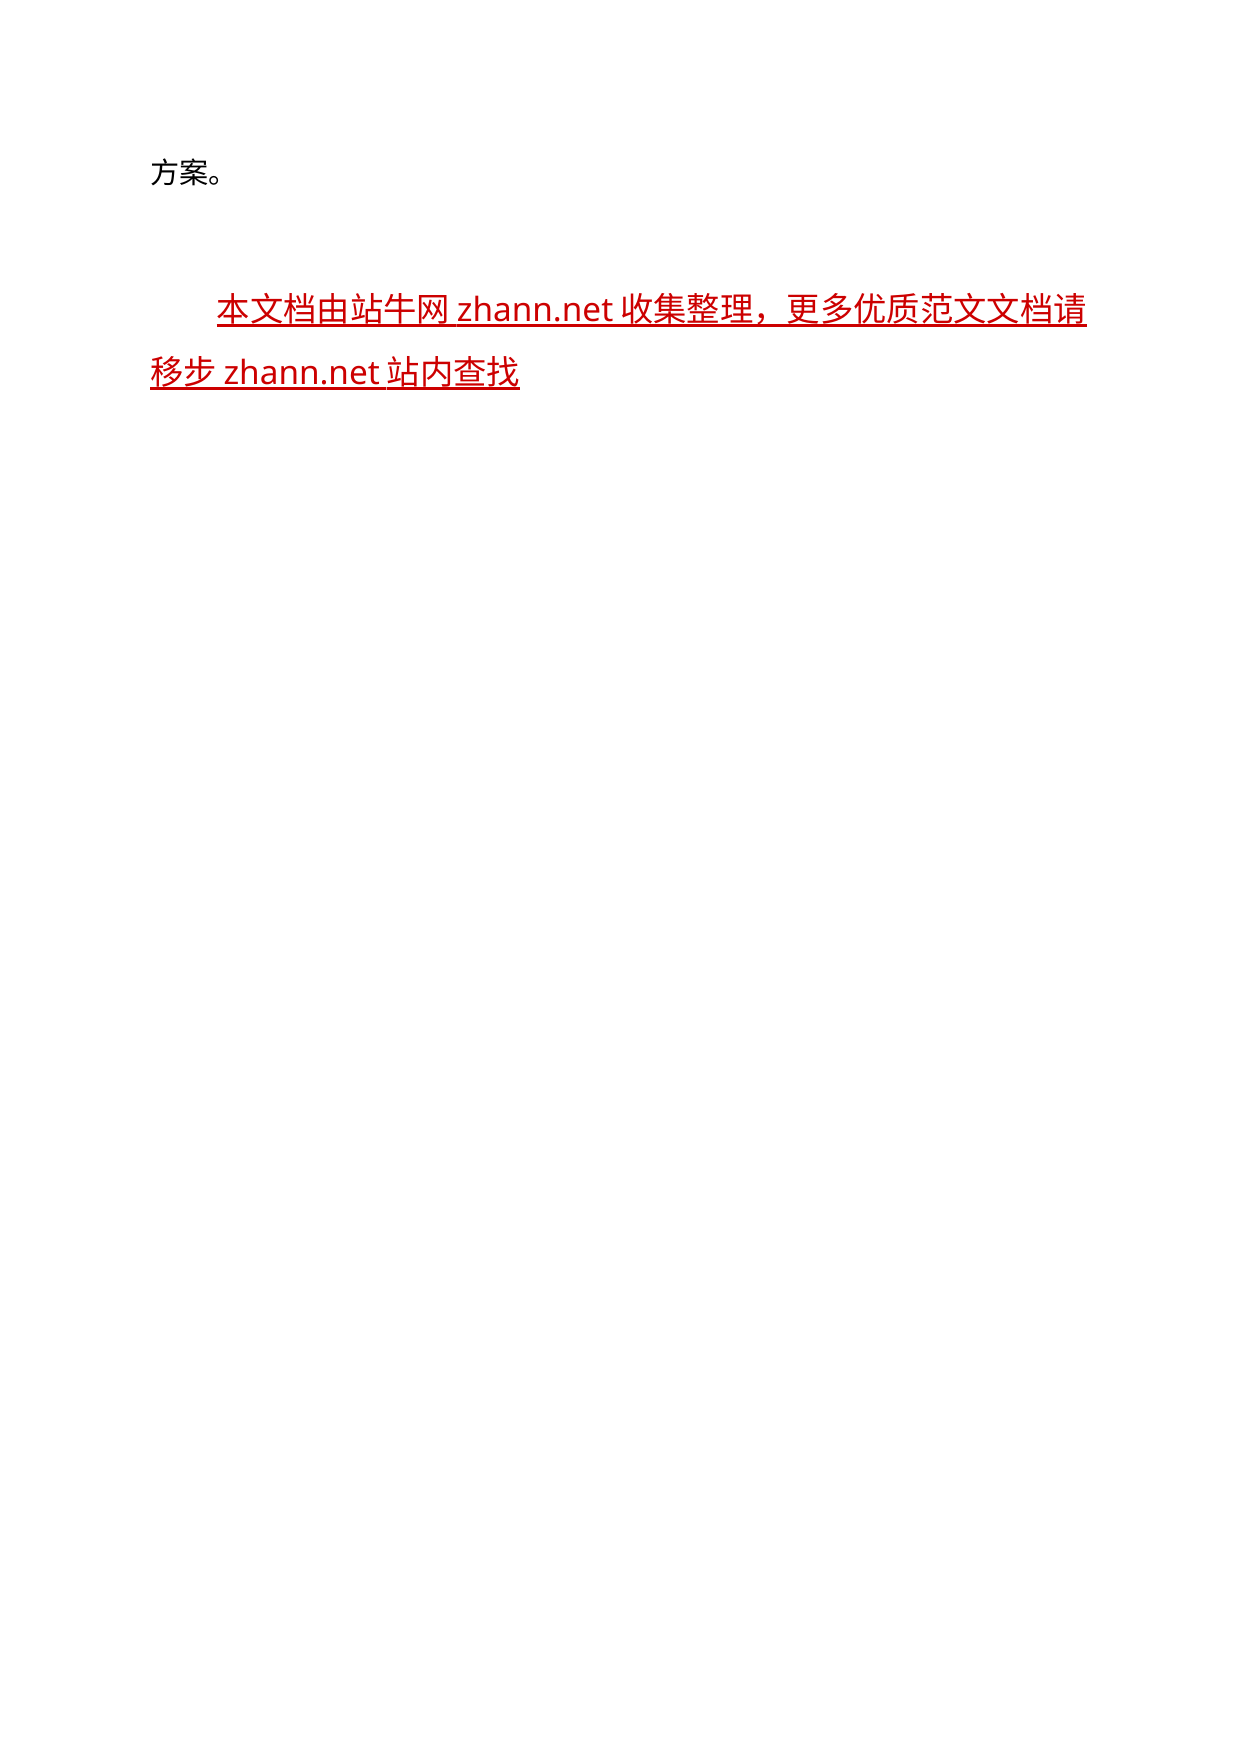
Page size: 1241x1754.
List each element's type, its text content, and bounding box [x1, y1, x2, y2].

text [150, 150, 1090, 192]
text 本文档由站牛网zhann.net收集整理，更多优质范文文档请移步zhann.net站内查找 [150, 283, 1090, 394]
